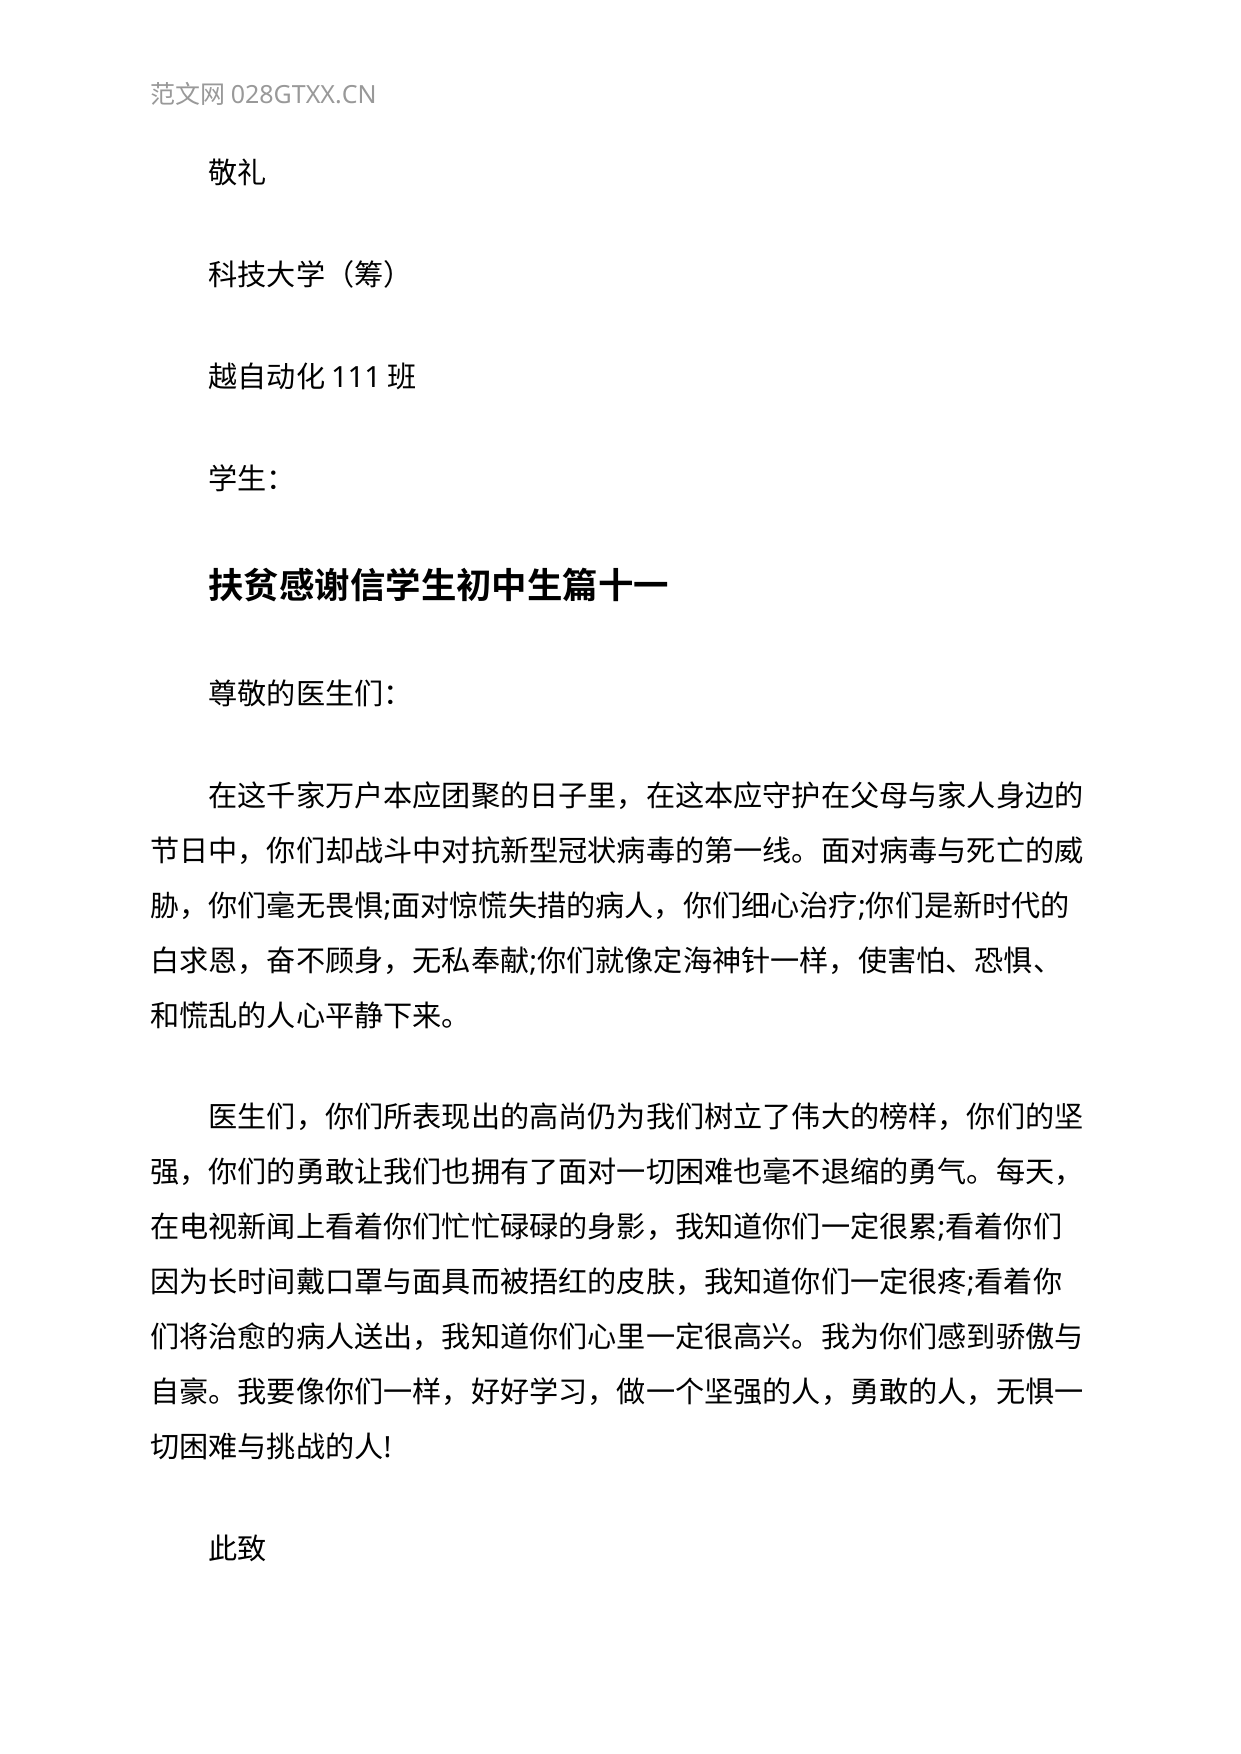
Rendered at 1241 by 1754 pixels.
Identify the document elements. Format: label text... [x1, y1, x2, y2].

text 在这千家万户本应团聚的日子里，在这本应守护在父母与家人身边的节日中，你们却战斗中对抗新型冠状病毒的第一线。面对病毒与死亡的威胁，你们毫无畏惧;面对惊慌失措的病人，你们细心治疗;你们是新时代的白求恩，奋不顾身，无私奉献;你们就像定海神针一样，使害怕、恐惧、和慌乱的人心平静下来。 [150, 772, 1090, 1034]
text 敬礼 [150, 150, 1090, 192]
text 此致 [150, 1526, 1090, 1568]
text 尊敬的医生们： [150, 671, 1090, 713]
text 科技大学（筹） [150, 252, 1090, 294]
text 学生： [150, 456, 1090, 498]
text 医生们，你们所表现出的高尚仍为我们树立了伟大的榜样，你们的坚强，你们的勇敢让我们也拥有了面对一切困难也毫不退缩的勇气。每天，在电视新闻上看着你们忙忙碌碌的身影，我知道你们一定很累;看着你们因为长时间戴口罩与面具而被捂红的皮肤，我知道你们一定很疼;看着你们将治愈的病人送出，我知道你们心里一定很高兴。我为你们感到骄傲与自豪。我要像你们一样，好好学习，做一个坚强的人，勇敢的人，无惧一切困难与挑战的人! [150, 1094, 1090, 1466]
text 扶贫感谢信学生初中生篇十一 [150, 557, 1090, 608]
text 越自动化111班 [150, 353, 1090, 396]
